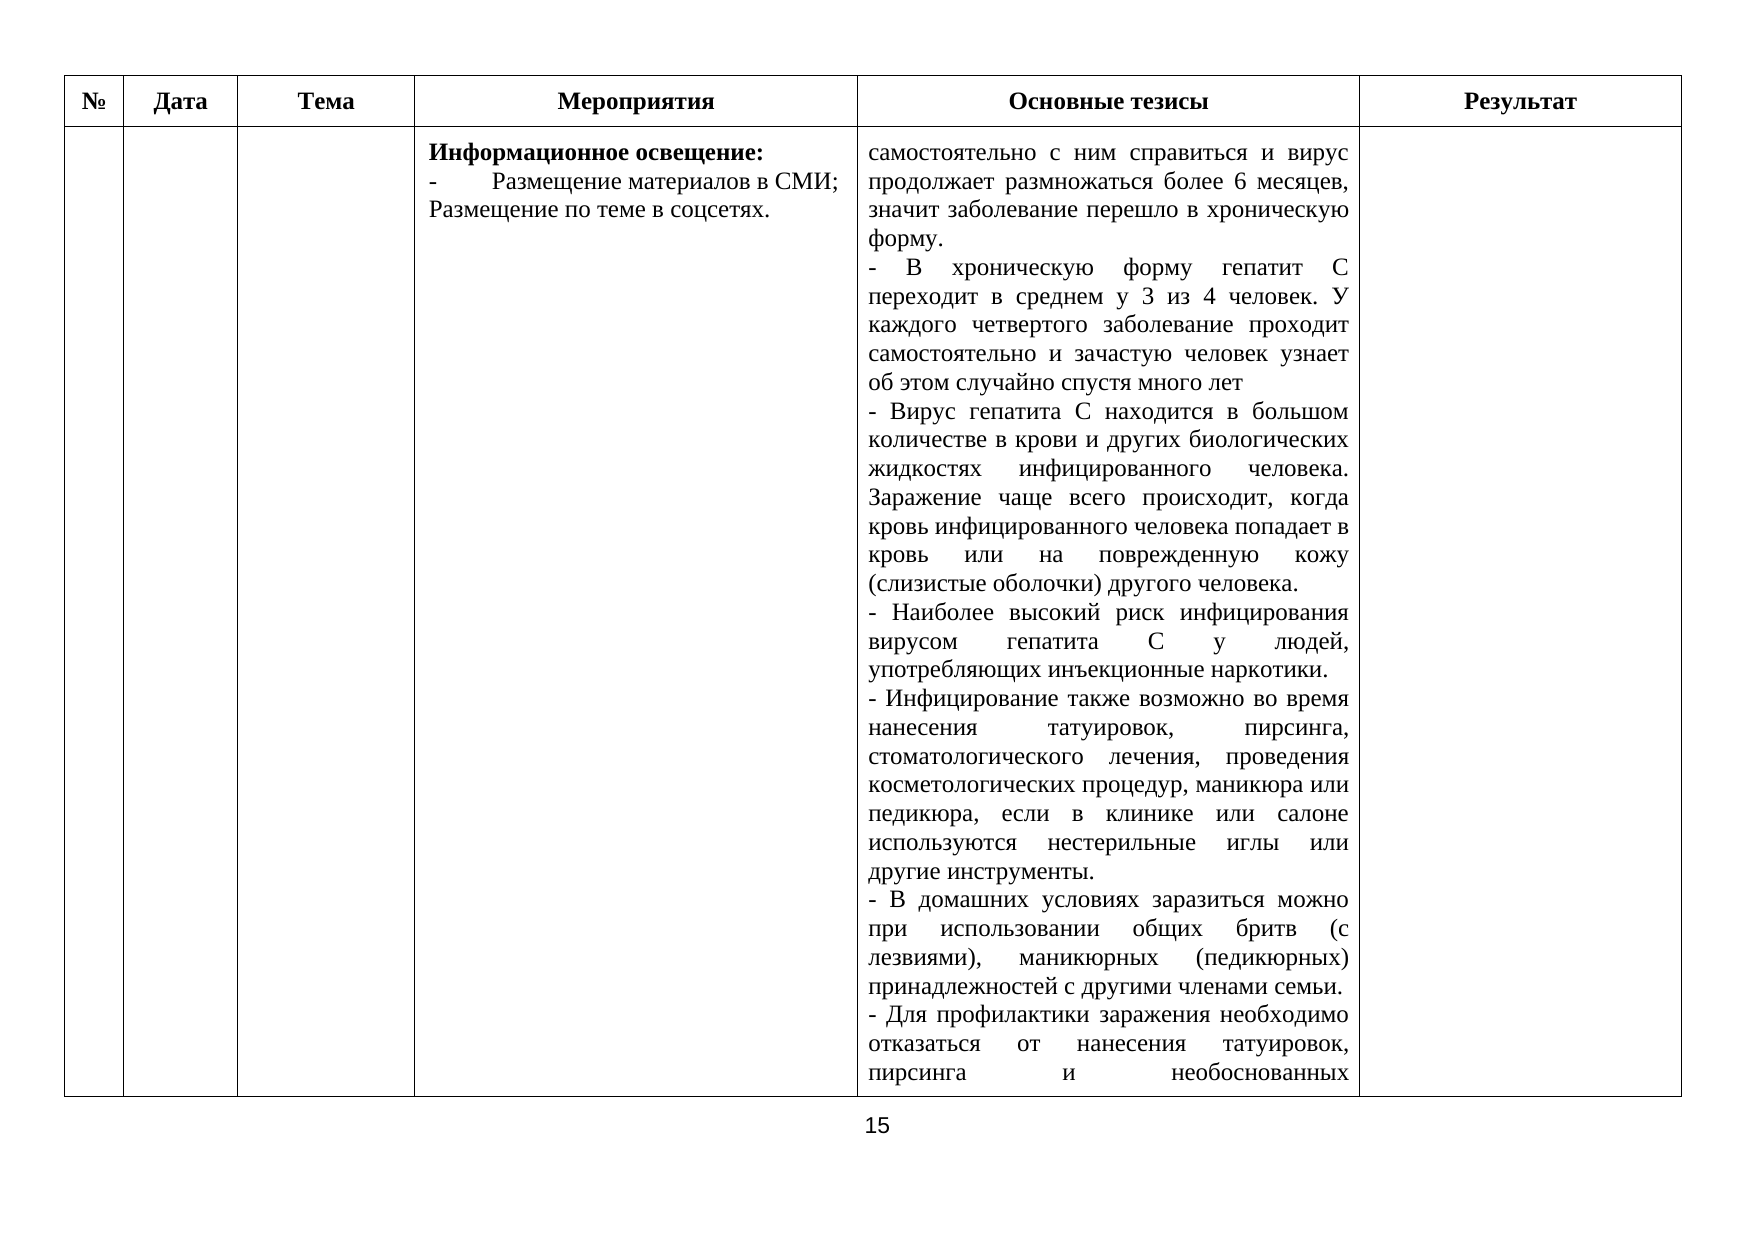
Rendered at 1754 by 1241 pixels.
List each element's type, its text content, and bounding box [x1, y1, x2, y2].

table_header Дата [124, 76, 237, 126]
table_header Результат [1360, 76, 1681, 126]
table_header № [65, 76, 123, 126]
table_header Основные тезисы [858, 76, 1359, 126]
table_header Тема [238, 76, 414, 126]
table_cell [415, 127, 857, 1096]
table_header Мероприятия [415, 76, 857, 126]
